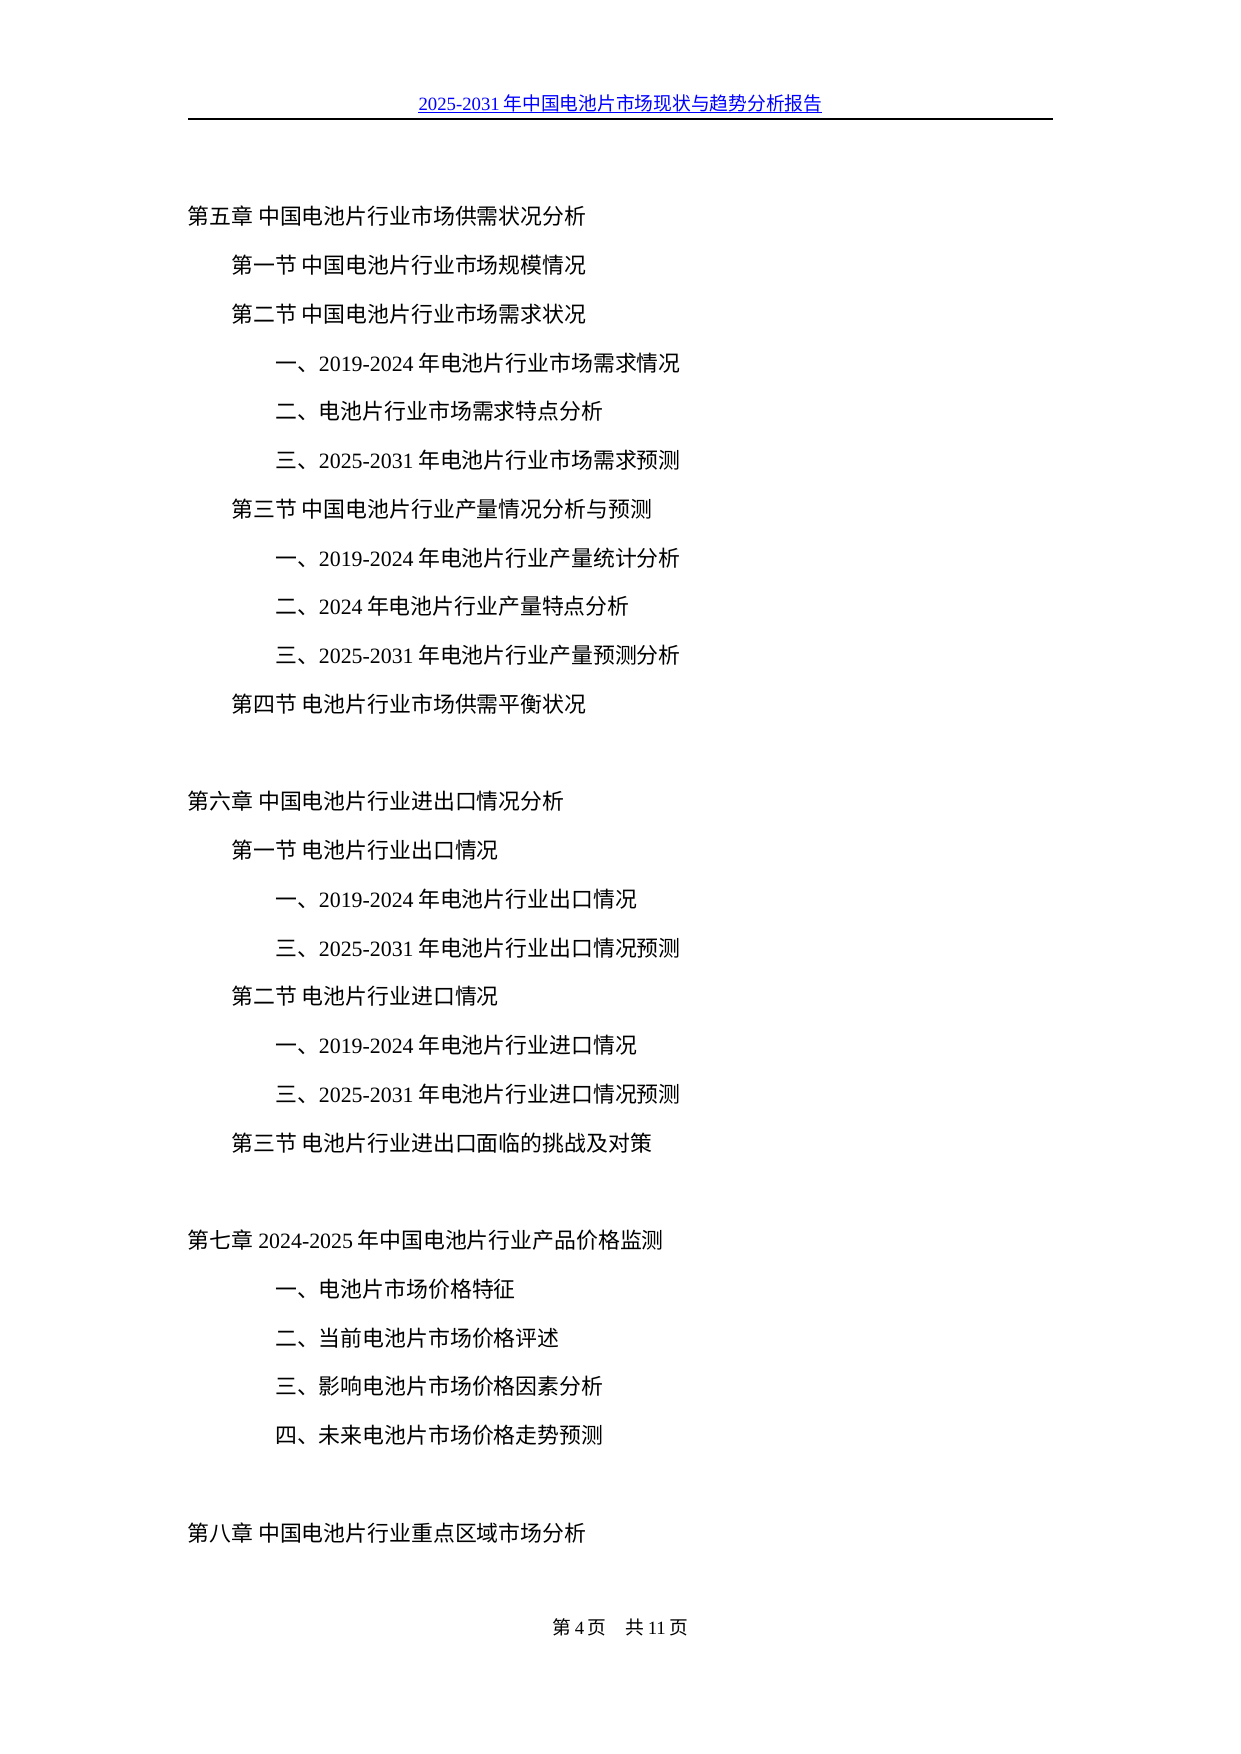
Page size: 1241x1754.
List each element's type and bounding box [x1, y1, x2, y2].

text [187, 150, 1053, 1548]
